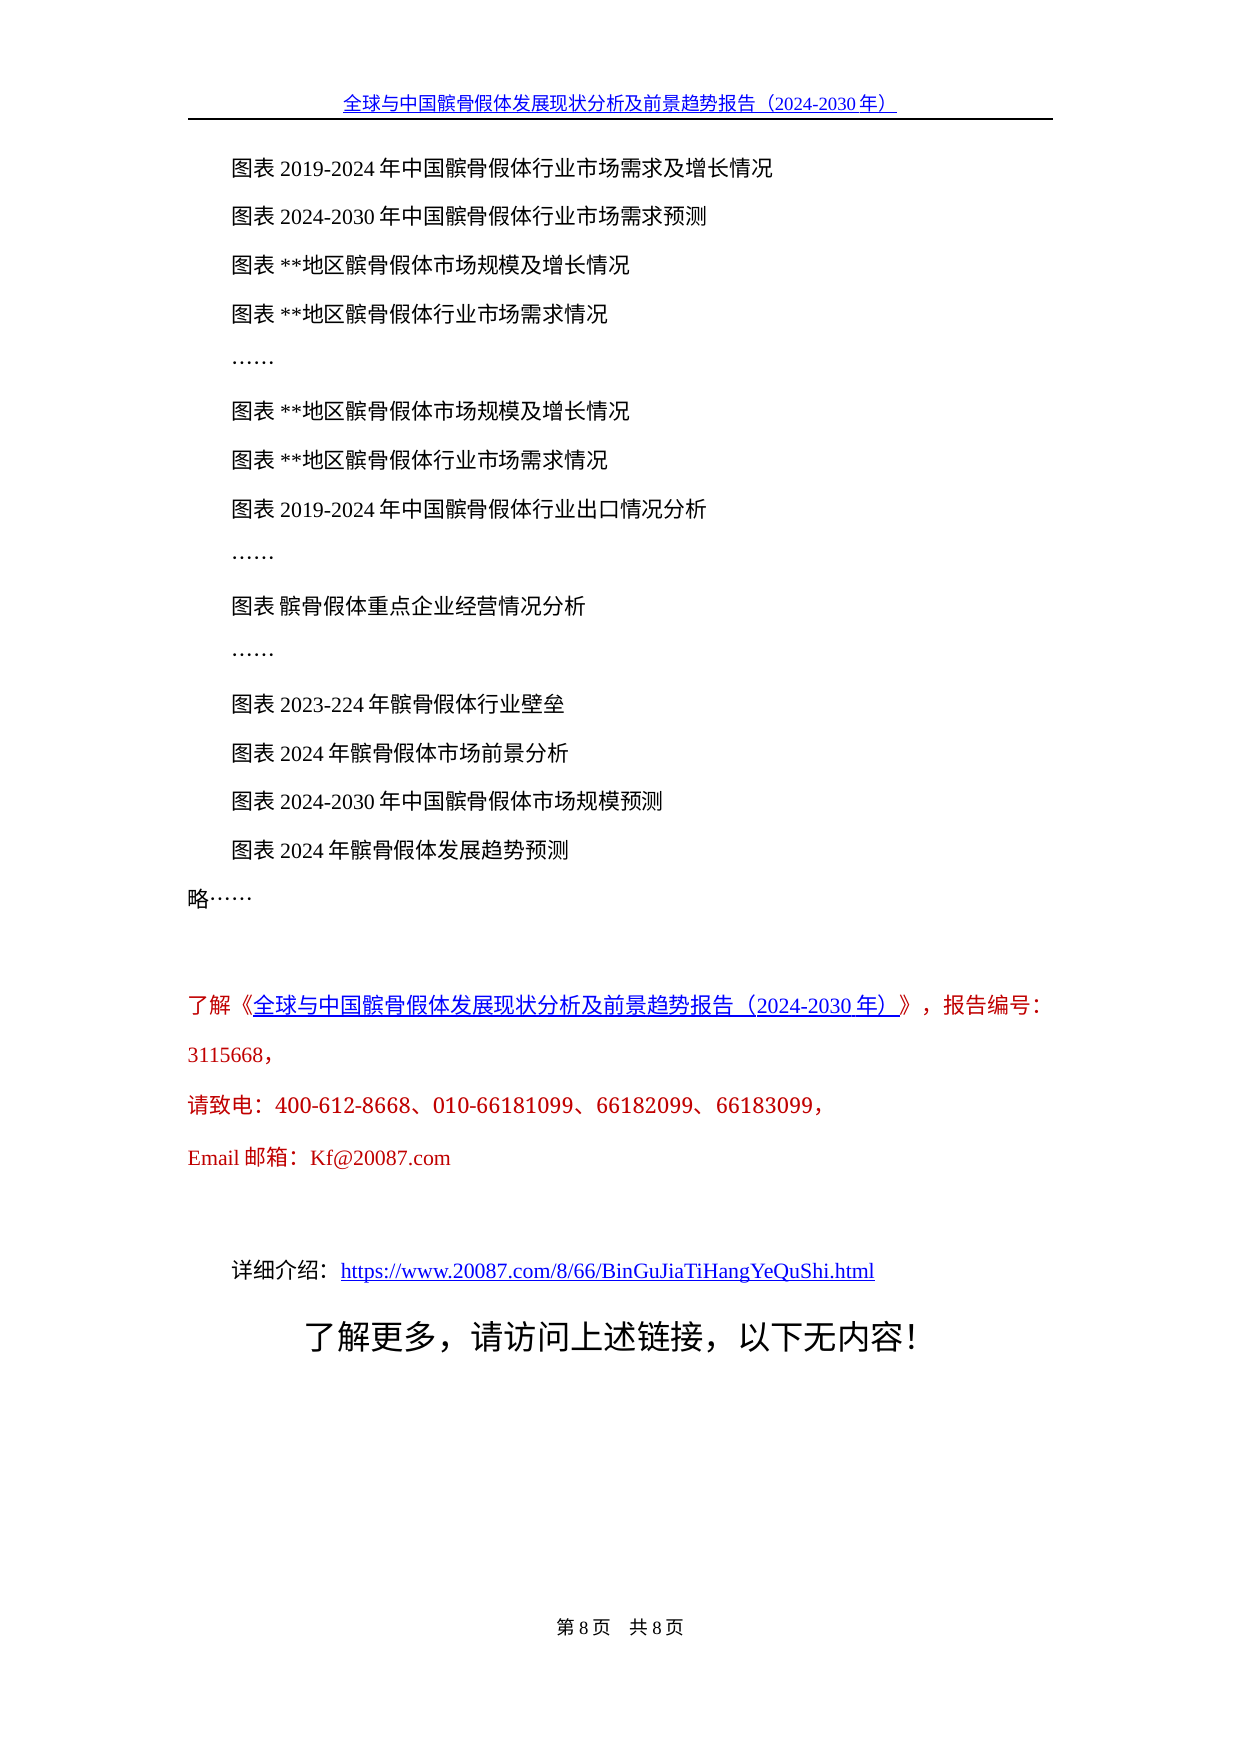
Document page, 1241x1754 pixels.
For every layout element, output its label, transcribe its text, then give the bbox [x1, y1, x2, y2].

text 详细介绍：https://www.20087.com/8/66/BinGuJiaTiHangYeQuShi.html [187, 1253, 1053, 1285]
text Email邮箱：Kf@20087.com [187, 1140, 1053, 1172]
text 请致电：400-612-8668、010-66181099、66182099、66183099， [187, 1088, 1053, 1121]
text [187, 150, 1053, 914]
text 了解《全球与中国髌骨假体发展现状分析及前景趋势报告（2024-2030年）》，报告编号：3115668， [187, 988, 1053, 1069]
title 了解更多，请访问上述链接，以下无内容！ [187, 1303, 1053, 1368]
